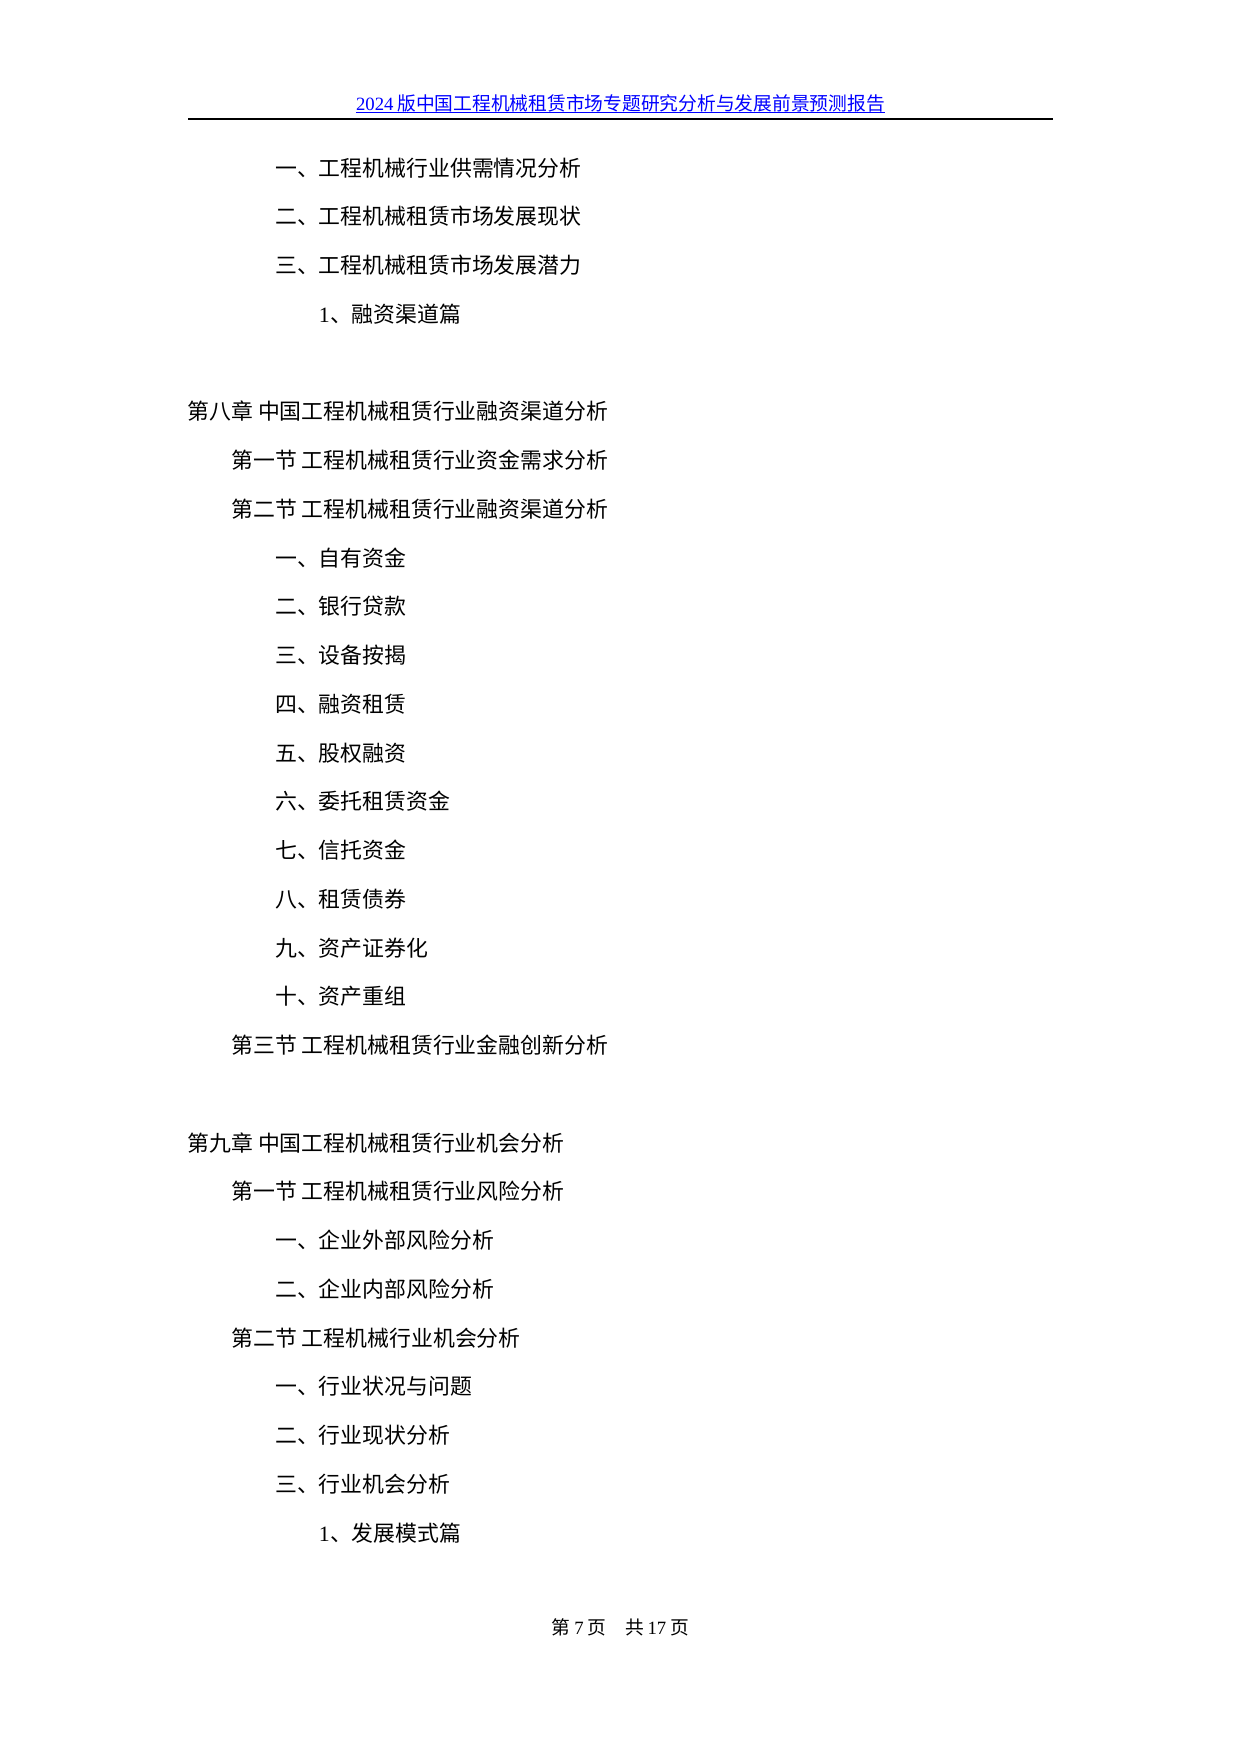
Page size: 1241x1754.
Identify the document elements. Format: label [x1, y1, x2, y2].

text [187, 150, 1053, 1548]
